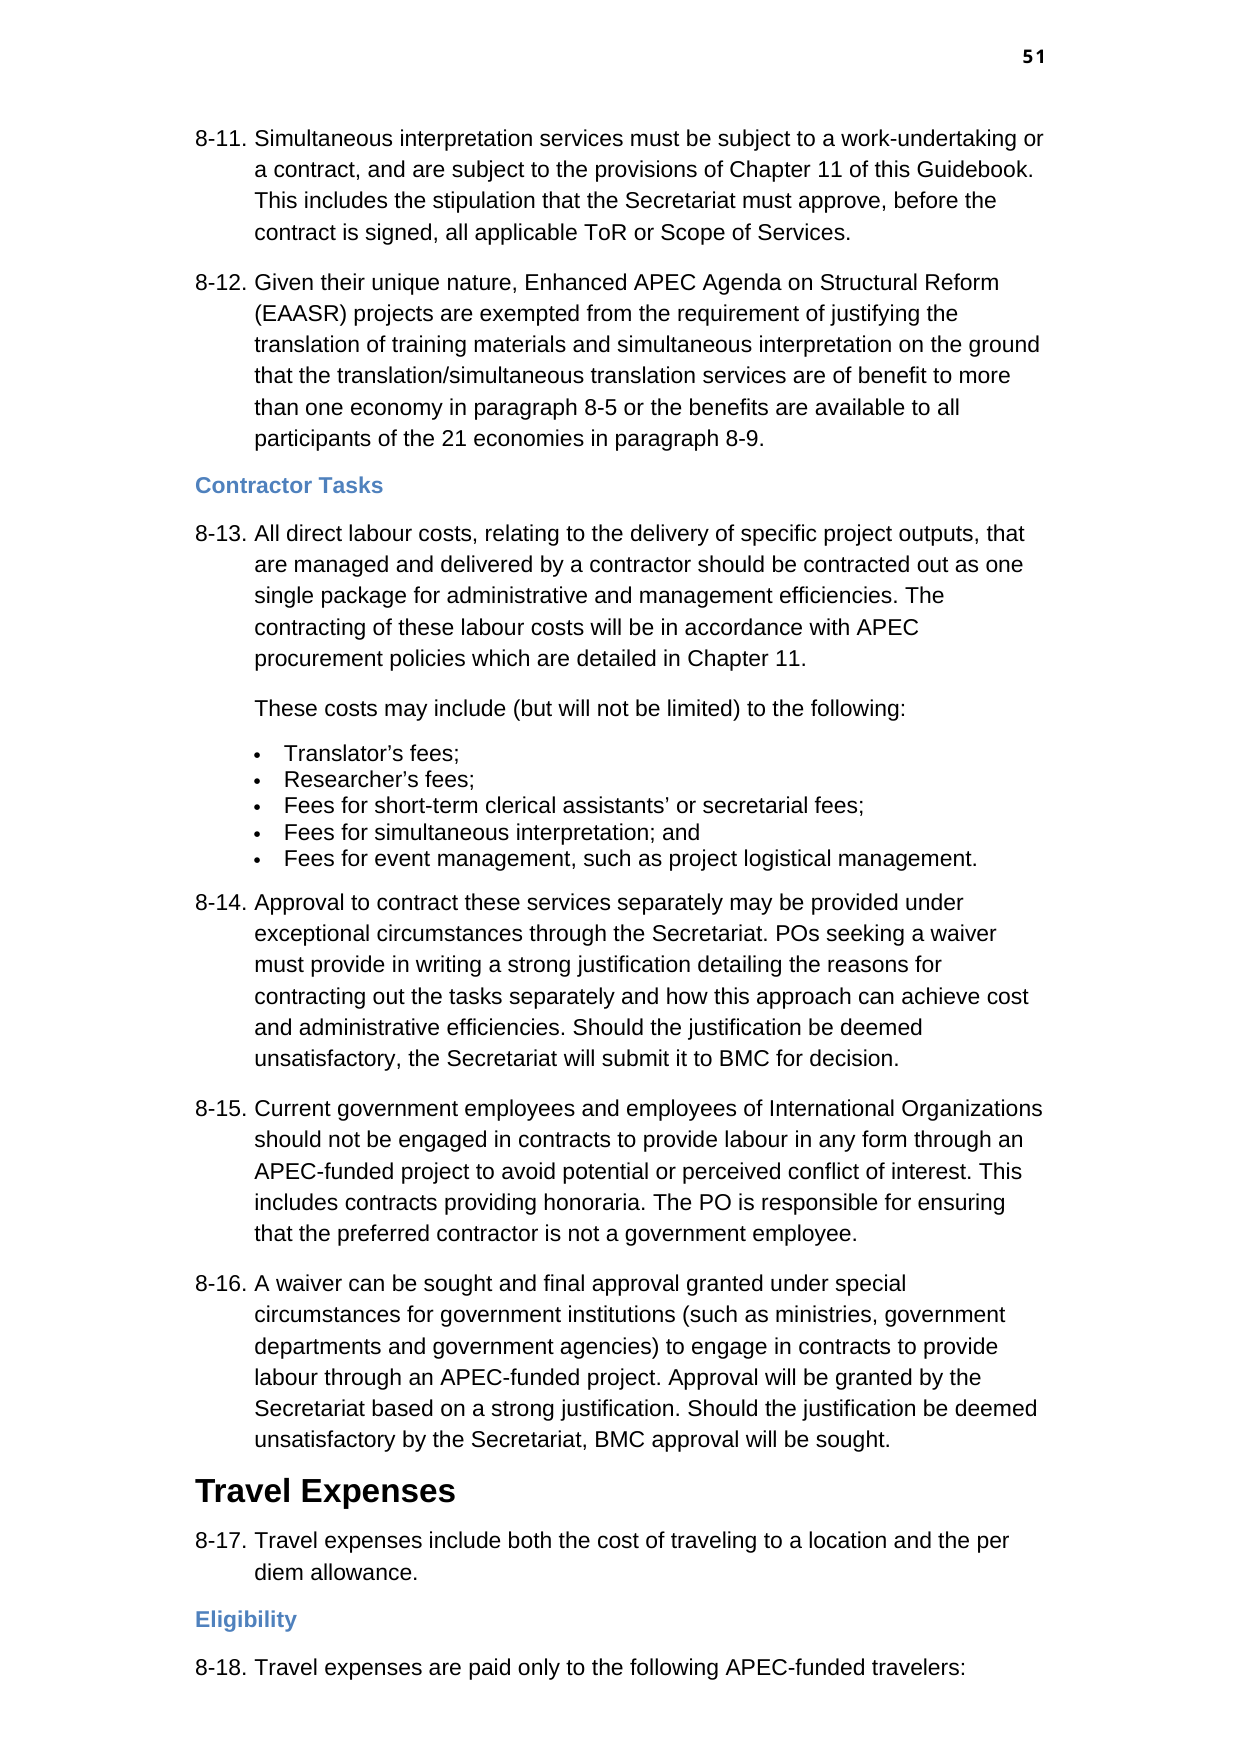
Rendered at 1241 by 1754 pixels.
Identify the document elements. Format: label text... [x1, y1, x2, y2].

list Current government employees and employees of International Organizations should not be engaged in contracts to provide labour in any form through an APEC-funded project to avoid potential or perceived conflict of interest. This includes contracts providing honoraria. The PO is responsible for ensuring that the preferred contractor is not a government employee. [195, 1090, 1045, 1247]
list Simultaneous interpretation services must be subject to a work-undertaking or a contract, and are subject to the provisions of Chapter 11 of this Guidebook. This includes the stipulation that the Secretariat must approve, before the contract is signed, all applicable ToR or Scope of Services. [195, 120, 1045, 245]
list Travel expenses include both the cost of traveling to a location and the per diem allowance. [195, 1522, 1045, 1585]
list All direct labour costs, relating to the delivery of specific project outputs, that are managed and delivered by a contractor should be contracted out as one single package for administrative and management efficiencies. The contracting of these labour costs will be in accordance with APEC procurement policies which are detailed in Chapter 11. [195, 515, 1045, 671]
list A waiver can be sought and final approval granted under special circumstances for government institutions (such as ministries, government departments and government agencies) to engage in contracts to provide labour through an APEC-funded project. Approval will be granted by the Secretariat based on a strong justification. Should the justification be deemed unsatisfactory by the Secretariat, BMC approval will be sought. [195, 1265, 1045, 1453]
list Travel expenses are paid only to the following APEC-funded travelers: [195, 1648, 1045, 1680]
list These costs may include (but will not be limited) to the following: [254, 690, 1045, 721]
list Approval to contract these services separately may be provided under exceptional circumstances through the Secretariat. POs seeking a waiver must provide in writing a strong justification detailing the reasons for contracting out the tasks separately and how this approach can achieve cost and administrative efficiencies. Should the justification be deemed unsatisfactory, the Secretariat will submit it to BMC for decision. [195, 884, 1045, 1072]
list Fees for simultaneous interpretation; and [254, 819, 1045, 845]
subtitle Eligibility [195, 1606, 1045, 1632]
list Fees for event management, such as project logistical management. [254, 845, 1045, 872]
list Translator’s fees; [254, 740, 1045, 766]
list Fees for short-term clerical assistants’ or secretarial fees; [254, 792, 1045, 819]
list Given their unique nature, Enhanced APEC Agenda on Structural Reform (EAASR) projects are exempted from the requirement of justifying the translation of training materials and simultaneous interpretation on the ground that the translation/simultaneous translation services are of benefit to more than one economy in paragraph 8-5 or the benefits are available to all participants of the 21 economies in paragraph 8-9. [195, 264, 1045, 451]
subtitle Travel Expenses [195, 1472, 1045, 1510]
list Researcher’s fees; [254, 766, 1045, 792]
subtitle Contractor Tasks [195, 472, 1045, 498]
